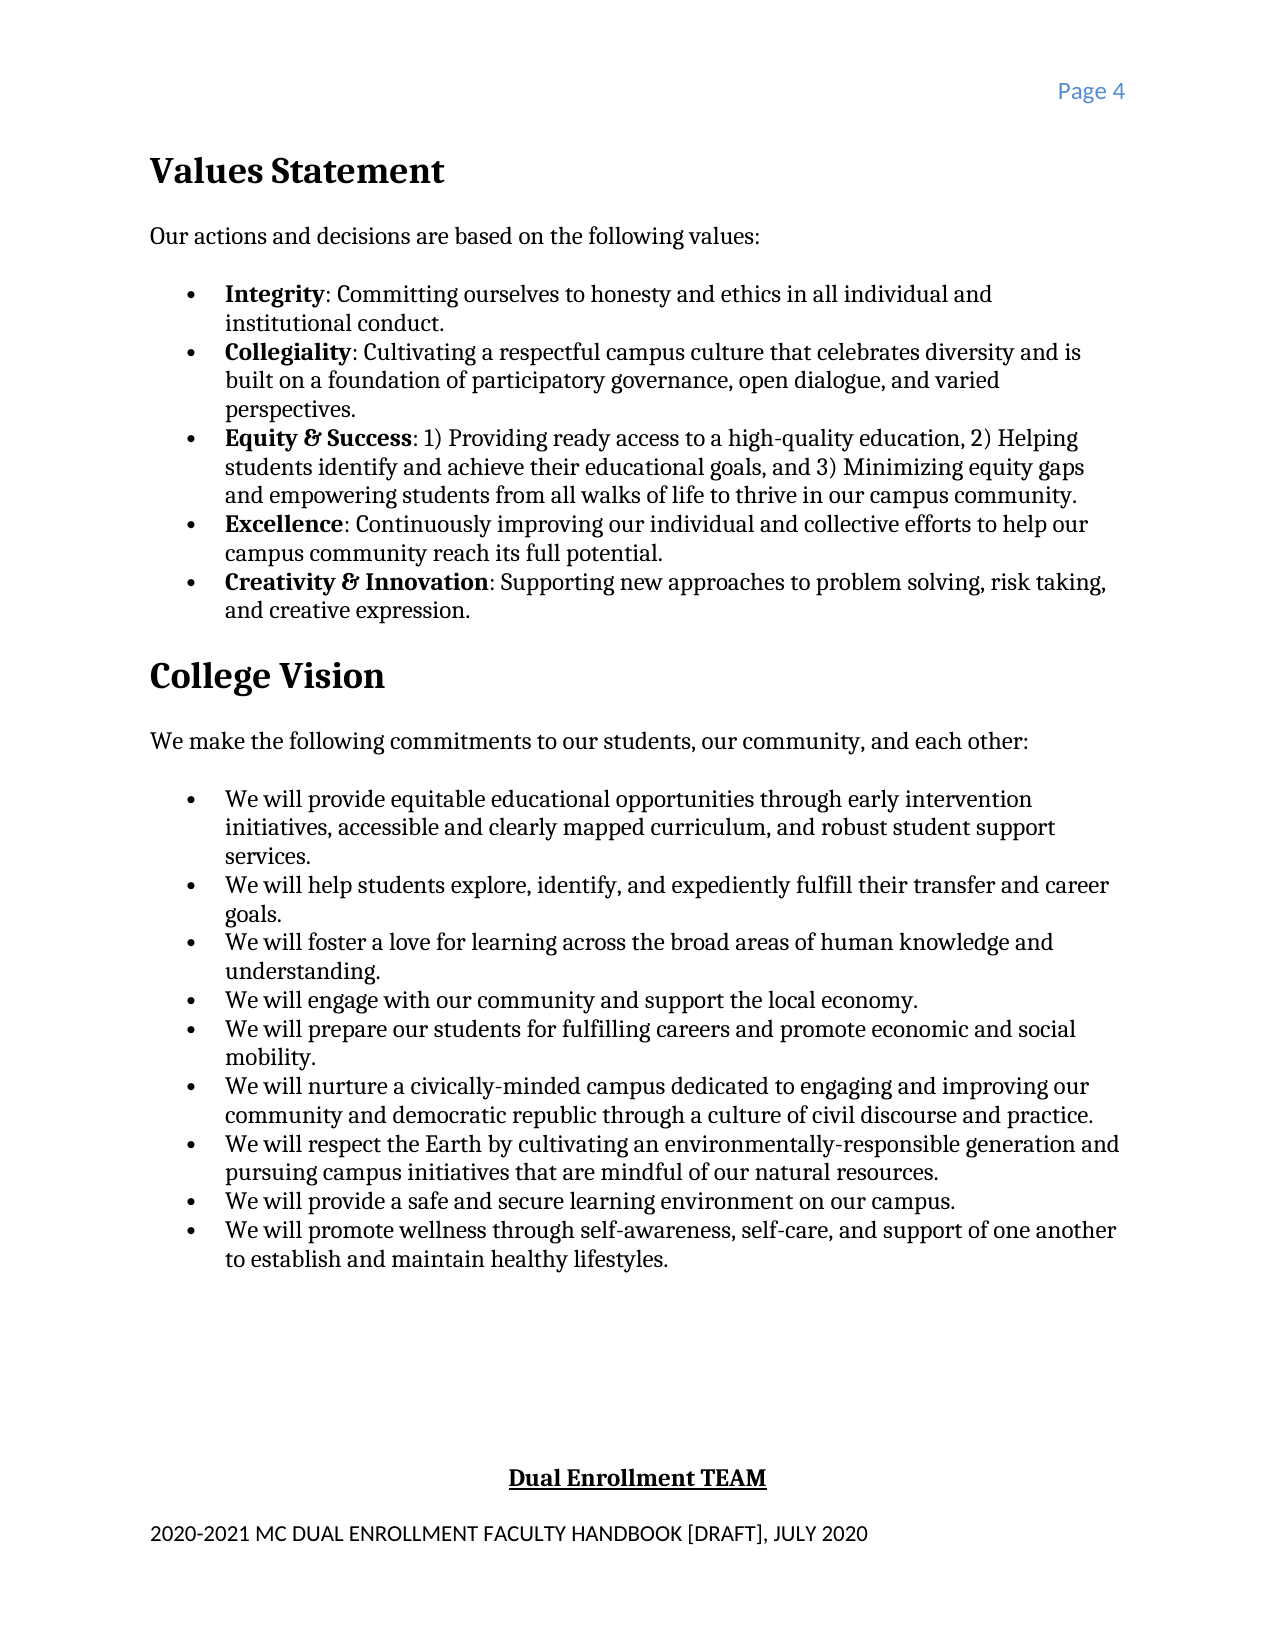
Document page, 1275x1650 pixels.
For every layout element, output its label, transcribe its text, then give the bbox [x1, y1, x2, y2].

text College Vision [150, 654, 1125, 697]
list We will nurture a civically-minded campus dedicated to engaging and improving our community and democratic republic through a culture of civil discourse and practice. [187, 1072, 1125, 1129]
list We will prepare our students for fulfilling careers and promote economic and social mobility. [187, 1014, 1125, 1072]
text Dual Enrollment TEAM [150, 1464, 1125, 1493]
list We will provide equitable educational opportunities through early intervention initiatives, accessible and clearly mapped curriculum, and robust student support services. [187, 784, 1125, 871]
list Collegiality: Cultivating a respectful campus culture that celebrates diversity and is built on a foundation of participatory governance, open dialogue, and varied perspectives. [187, 338, 1125, 424]
list Creativity & Innovation: Supporting new approaches to problem solving, risk taking, and creative expression. [187, 568, 1125, 625]
list Integrity: Committing ourselves to honesty and ethics in all individual and institutional conduct. [187, 280, 1125, 338]
text We make the following commitments to our students, our community, and each other: [150, 727, 1125, 755]
list We will foster a love for learning across the broad areas of human knowledge and understanding. [187, 928, 1125, 986]
list We will engage with our community and support the local economy. [187, 986, 1125, 1014]
list Equity & Success: 1) Providing ready access to a high-quality education, 2) Helping students identify and achieve their educational goals, and 3) Minimizing equity gaps and empowering students from all walks of life to thrive in our campus community. [187, 424, 1125, 510]
list We will help students explore, identify, and expediently fulfill their transfer and career goals. [187, 871, 1125, 928]
list We will provide a safe and secure learning environment on our campus. [187, 1187, 1125, 1216]
list Excellence: Continuously improving our individual and collective efforts to help our campus community reach its full potential. [187, 510, 1125, 568]
list We will promote wellness through self-awareness, self-care, and support of one another to establish and maintain healthy lifestyles. [187, 1216, 1125, 1273]
list We will respect the Earth by cultivating an environmentally-responsible generation and pursuing campus initiatives that are mindful of our natural resources. [187, 1129, 1125, 1187]
text Our actions and decisions are based on the following values: [150, 222, 1125, 251]
text Values Statement [150, 150, 1125, 193]
